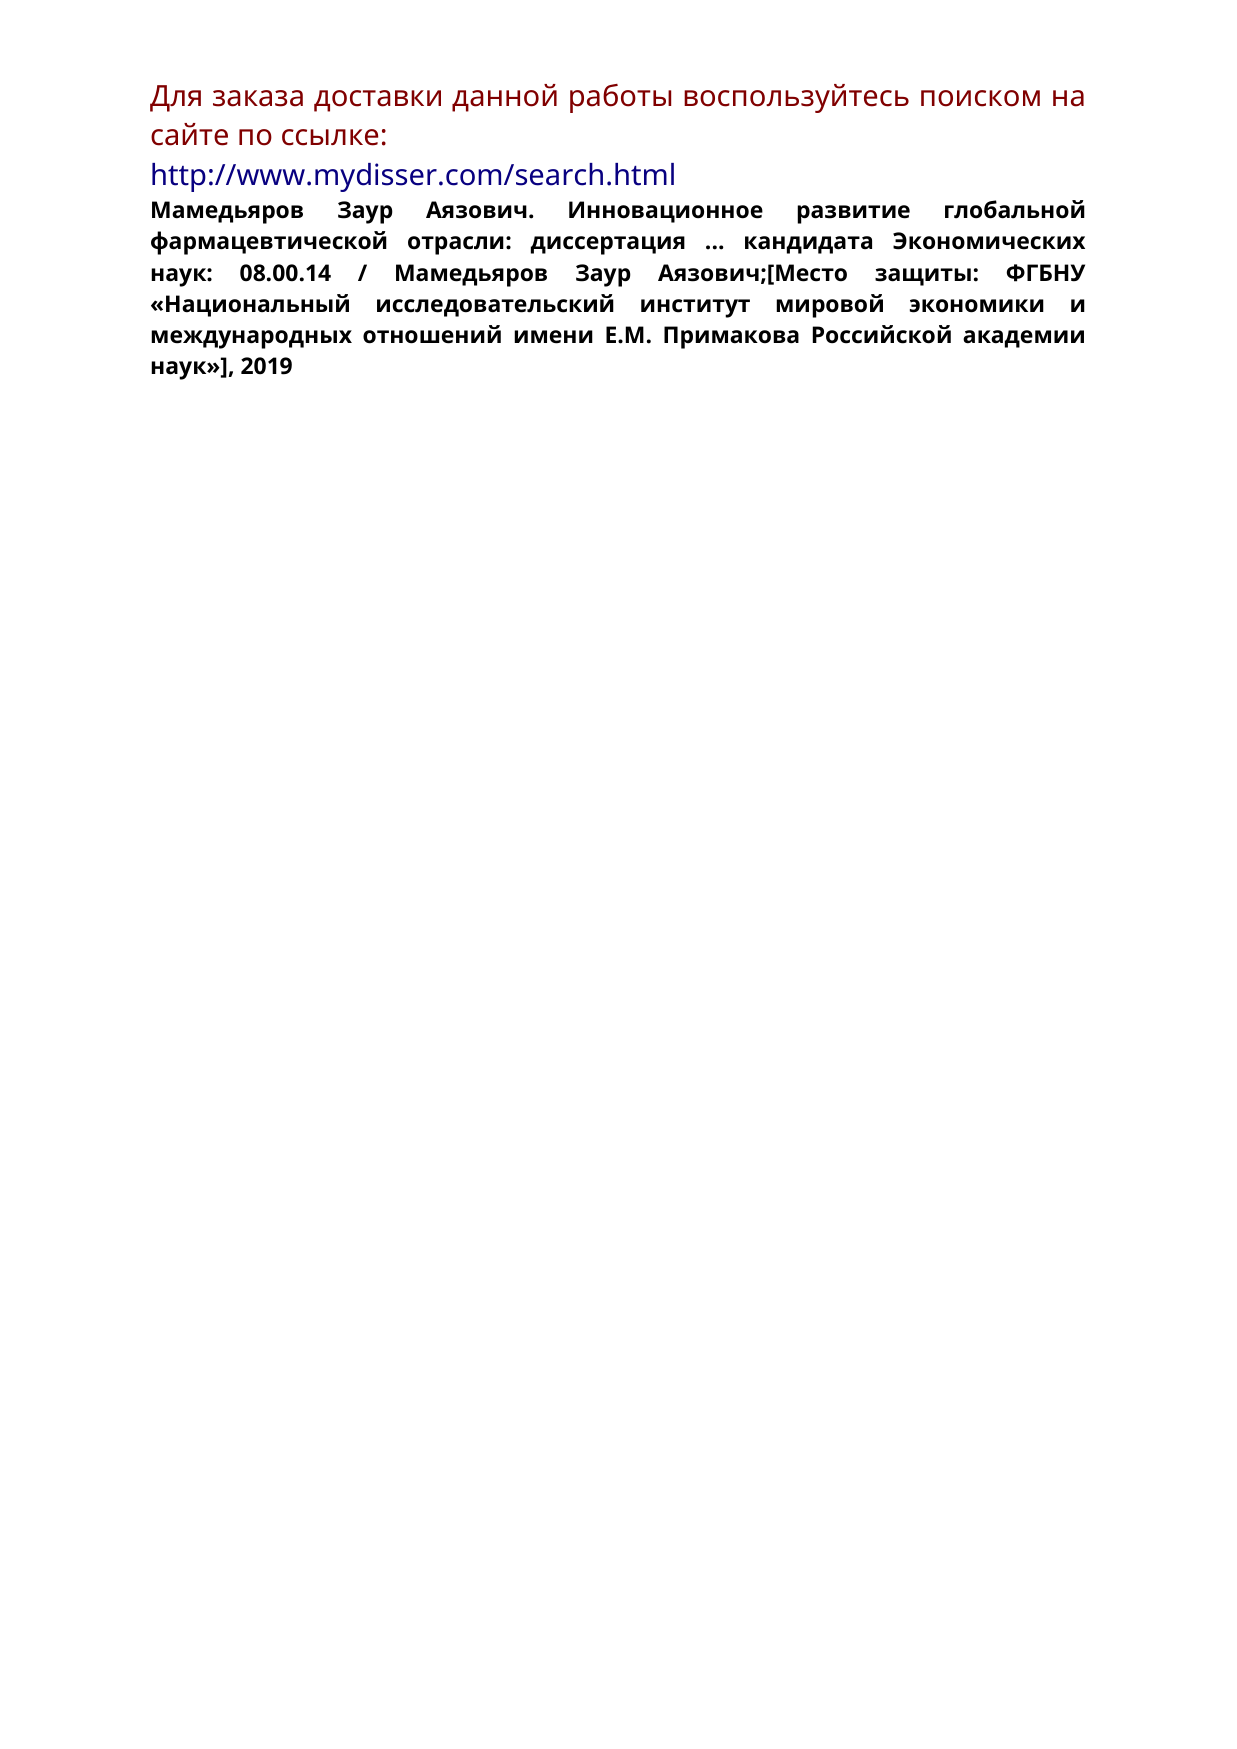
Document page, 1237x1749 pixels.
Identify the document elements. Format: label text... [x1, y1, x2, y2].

text Мамедьяров Заур Аязович. Инновационное развитие глобальной фармацевтической отрасли: диссертация ... кандидата Экономических наук: 08.00.14 / Мамедьяров Заур Аязович;[Место защиты: ФГБНУ «Национальный исследовательский институт мировой экономики и международных отношений имени Е.М. Примакова Российской академии наук»], 2019 [150, 194, 1086, 382]
